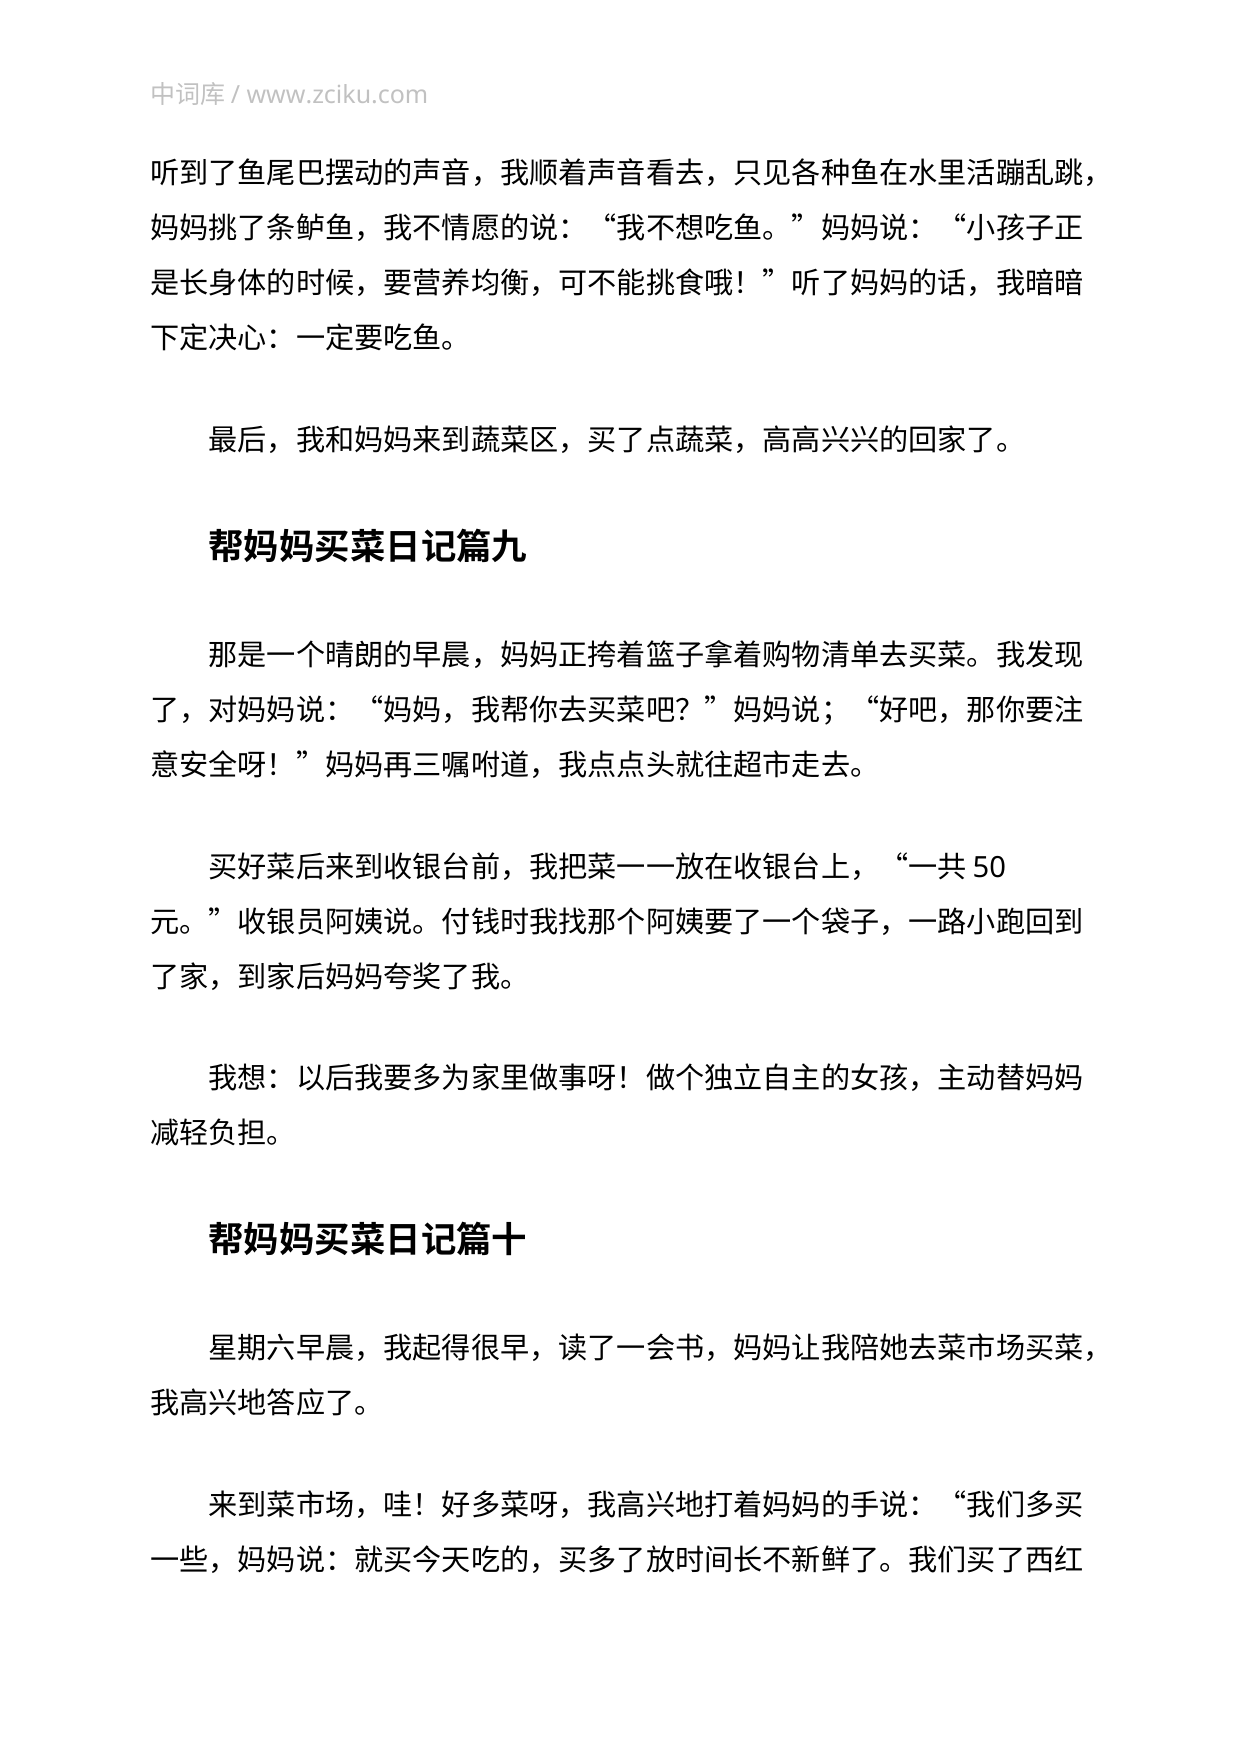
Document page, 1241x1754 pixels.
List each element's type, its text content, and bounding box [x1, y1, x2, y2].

text 帮妈妈买菜日记篇十 [150, 1212, 1090, 1263]
text 买好菜后来到收银台前，我把菜一一放在收银台上，“一共50元。”收银员阿姨说。付钱时我找那个阿姨要了一个袋子，一路小跑回到了家，到家后妈妈夸奖了我。 [150, 843, 1090, 995]
text 那是一个晴朗的早晨，妈妈正挎着篮子拿着购物清单去买菜。我发现了，对妈妈说：“妈妈，我帮你去买菜吧？”妈妈说；“好吧，那你要注意安全呀！”妈妈再三嘱咐道，我点点头就往超市走去。 [150, 632, 1090, 784]
text 星期六早晨，我起得很早，读了一会书，妈妈让我陪她去菜市场买菜，我高兴地答应了。 [150, 1325, 1090, 1422]
text 帮妈妈买菜日记篇九 [150, 518, 1090, 569]
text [150, 150, 1090, 357]
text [150, 1482, 1090, 1579]
text 我想：以后我要多为家里做事呀！做个独立自主的女孩，主动替妈妈减轻负担。 [150, 1055, 1090, 1152]
text 最后，我和妈妈来到蔬菜区，买了点蔬菜，高高兴兴的回家了。 [150, 416, 1090, 459]
